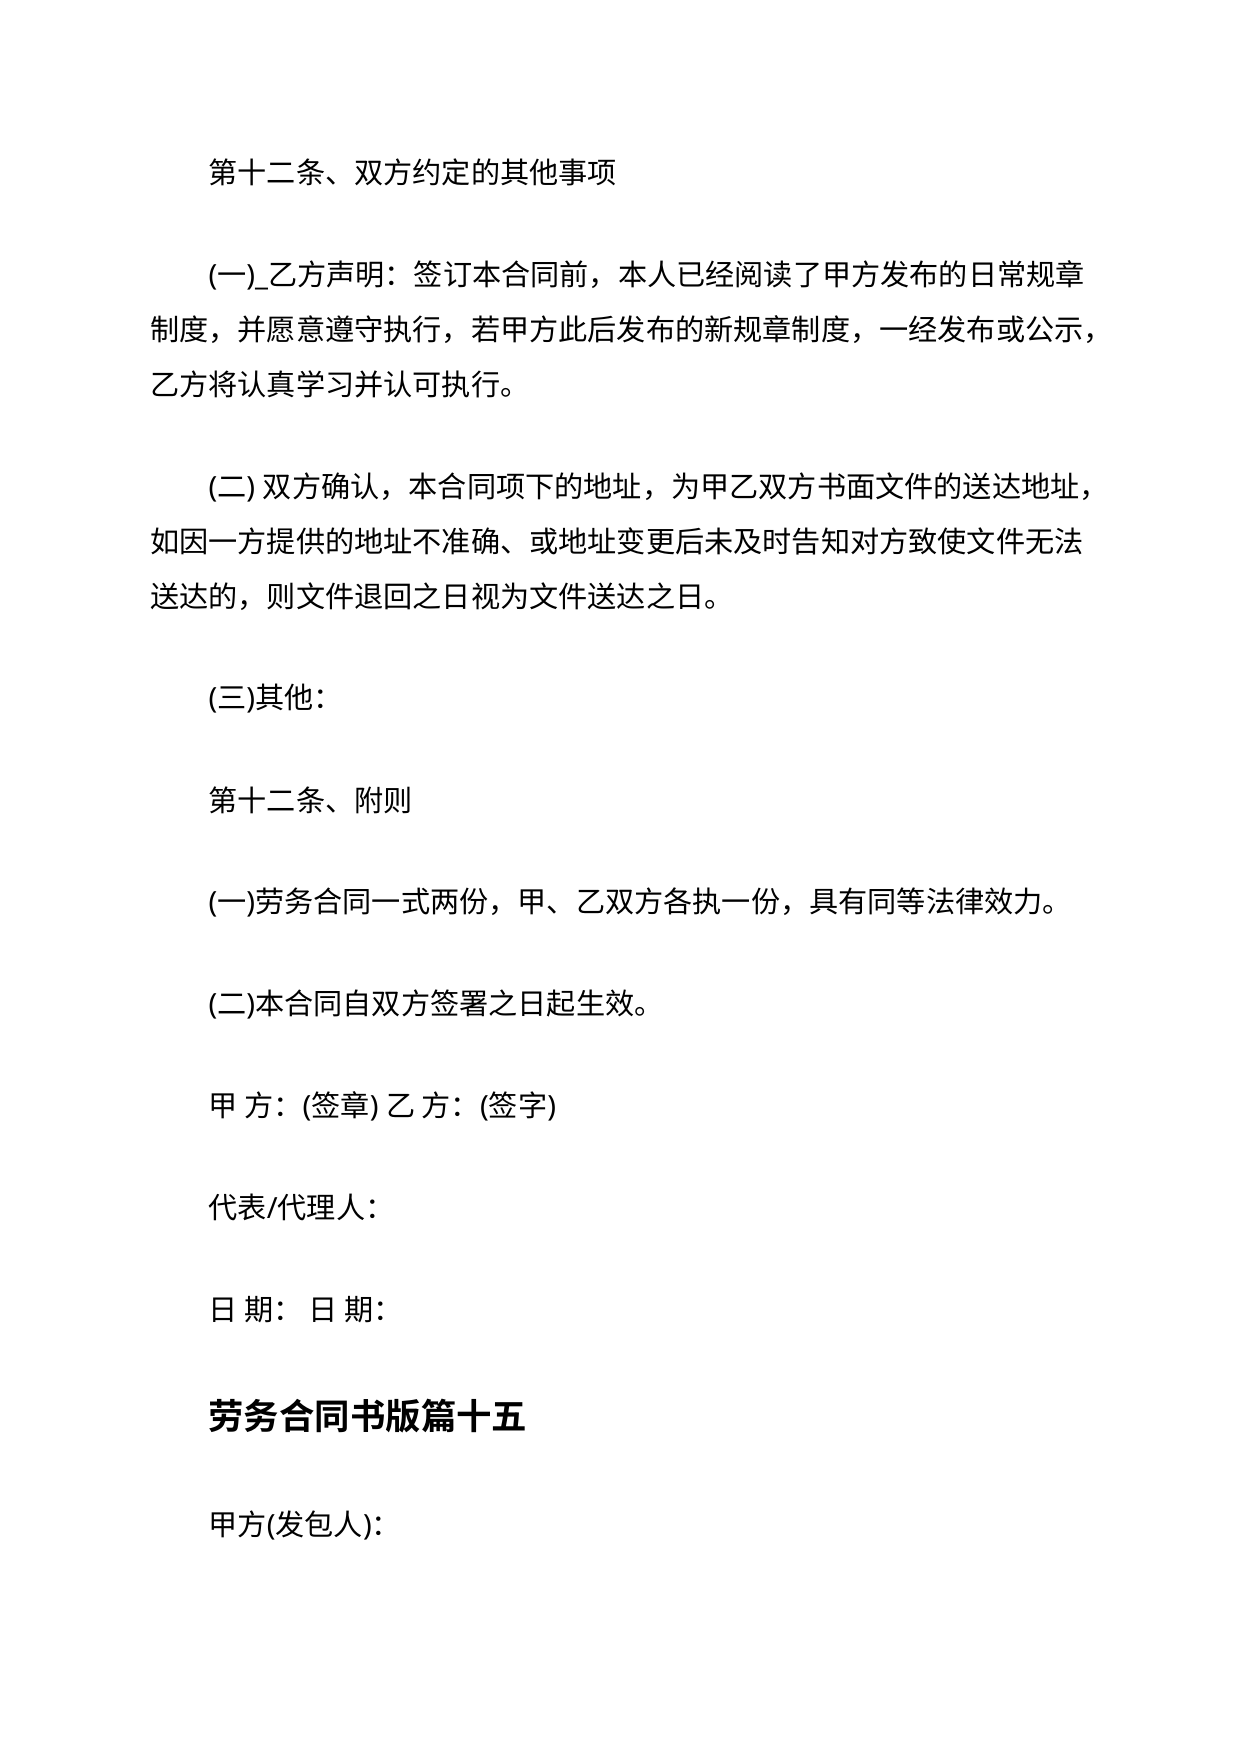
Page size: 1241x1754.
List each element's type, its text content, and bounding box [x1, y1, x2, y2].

text 甲 方：(签章) 乙 方：(签字) [150, 1083, 1090, 1125]
text (三)其他： [150, 675, 1090, 717]
text 日 期： 日 期： [150, 1287, 1090, 1329]
text 劳务合同书版篇十五 [150, 1388, 1090, 1440]
text 第十二条、双方约定的其他事项 [150, 150, 1090, 192]
text (一)_乙方声明：签订本合同前，本人已经阅读了甲方发布的日常规章制度，并愿意遵守执行，若甲方此后发布的新规章制度，一经发布或公示，乙方将认真学习并认可执行。 [150, 252, 1090, 404]
text 甲方(发包人)： [150, 1502, 1090, 1544]
text 代表/代理人： [150, 1185, 1090, 1227]
text (二) 双方确认，本合同项下的地址，为甲乙双方书面文件的送达地址，如因一方提供的地址不准确、或地址变更后未及时告知对方致使文件无法送达的，则文件退回之日视为文件送达之日。 [150, 463, 1090, 616]
text (二)本合同自双方签署之日起生效。 [150, 981, 1090, 1023]
text 第十二条、附则 [150, 777, 1090, 819]
text (一)劳务合同一式两份，甲、乙双方各执一份，具有同等法律效力。 [150, 879, 1090, 921]
